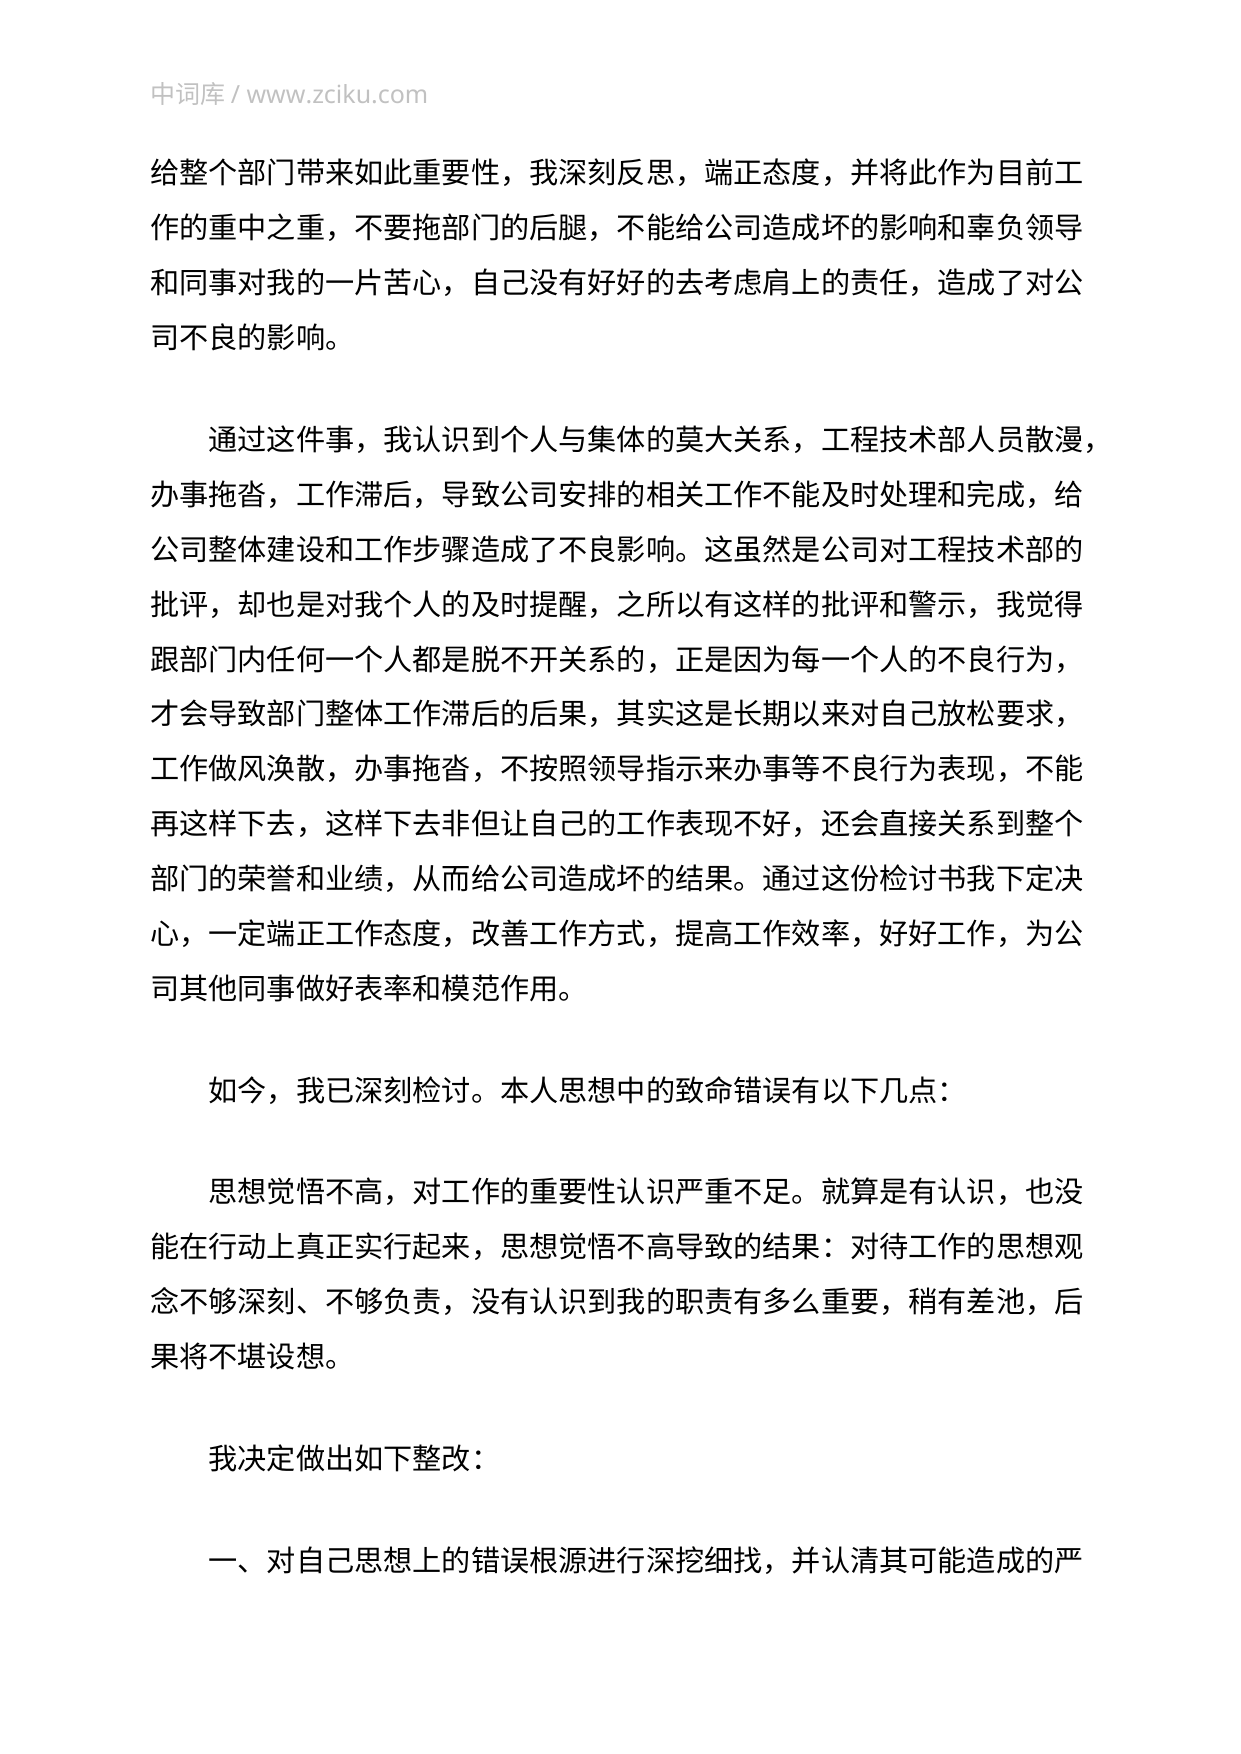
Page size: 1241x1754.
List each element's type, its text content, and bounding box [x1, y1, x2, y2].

text 思想觉悟不高，对工作的重要性认识严重不足。就算是有认识，也没能在行动上真正实行起来，思想觉悟不高导致的结果：对待工作的思想观念不够深刻、不够负责，没有认识到我的职责有多么重要，稍有差池，后果将不堪设想。 [150, 1169, 1090, 1376]
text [150, 1537, 1090, 1579]
text 我决定做出如下整改： [150, 1435, 1090, 1478]
text 如今，我已深刻检讨。本人思想中的致命错误有以下几点： [150, 1067, 1090, 1109]
text 通过这件事，我认识到个人与集体的莫大关系，工程技术部人员散漫，办事拖沓，工作滞后，导致公司安排的相关工作不能及时处理和完成，给公司整体建设和工作步骤造成了不良影响。这虽然是公司对工程技术部的批评，却也是对我个人的及时提醒，之所以有这样的批评和警示，我觉得跟部门内任何一个人都是脱不开关系的，正是因为每一个人的不良行为，才会导致部门整体工作滞后的后果，其实这是长期以来对自己放松要求，工作做风涣散，办事拖沓，不按照领导指示来办事等不良行为表现，不能再这样下去，这样下去非但让自己的工作表现不好，还会直接关系到整个部门的荣誉和业绩，从而给公司造成坏的结果。通过这份检讨书我下定决心，一定端正工作态度，改善工作方式，提高工作效率，好好工作，为公司其他同事做好表率和模范作用。 [150, 416, 1090, 1008]
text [150, 150, 1090, 357]
